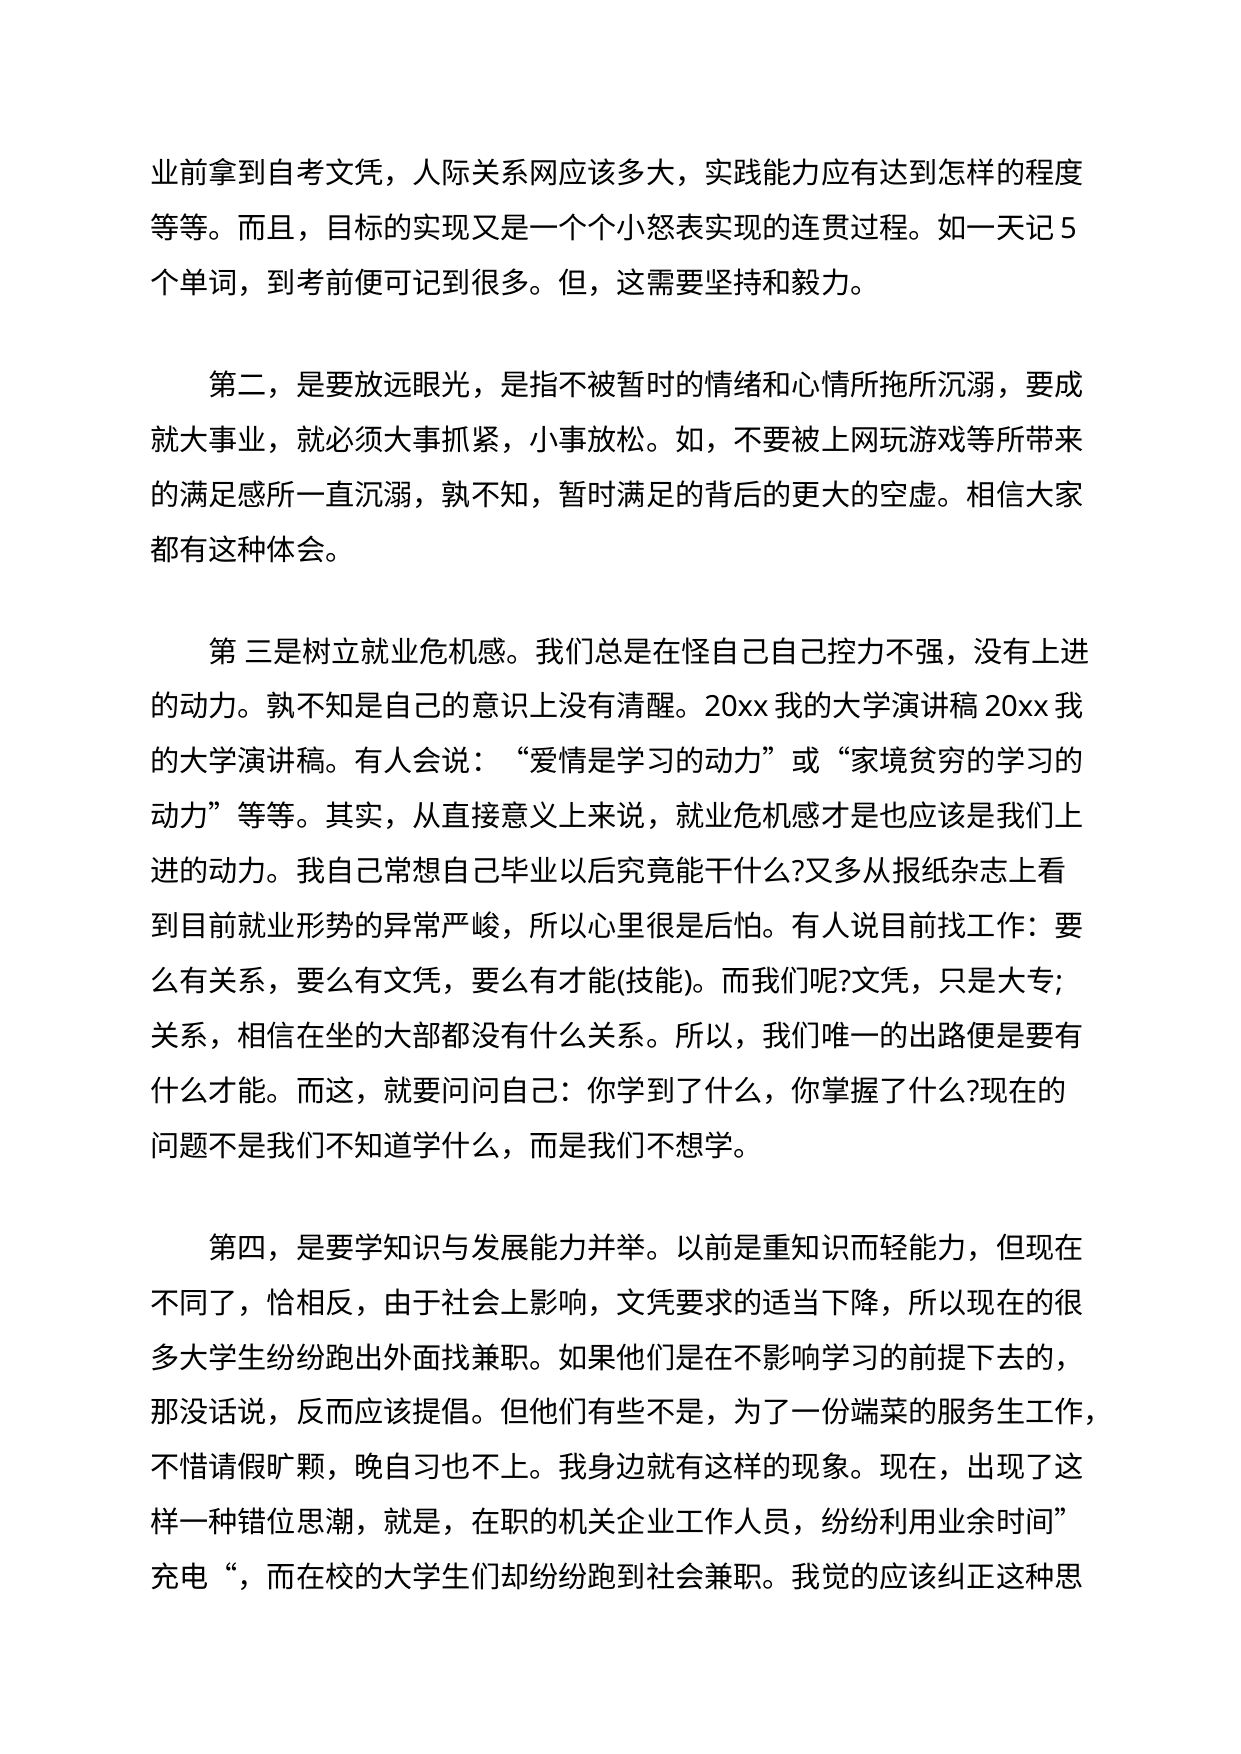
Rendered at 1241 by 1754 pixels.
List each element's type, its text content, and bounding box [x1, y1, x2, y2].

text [150, 150, 1090, 302]
text 第二，是要放远眼光，是指不被暂时的情绪和心情所拖所沉溺，要成就大事业，就必须大事抓紧，小事放松。如，不要被上网玩游戏等所带来的满足感所一直沉溺，孰不知，暂时满足的背后的更大的空虚。相信大家都有这种体会。 [150, 362, 1090, 569]
text 第 三是树立就业危机感。我们总是在怪自己自己控力不强，没有上进的动力。孰不知是自己的意识上没有清醒。20xx我的大学演讲稿20xx我的大学演讲稿。有人会说：“爱情是学习的动力”或“家境贫穷的学习的动力”等等。其实，从直接意义上来说，就业危机感才是也应该是我们上进的动力。我自己常想自己毕业以后究竟能干什么?又多从报纸杂志上看到目前就业形势的异常严峻，所以心里很是后怕。有人说目前找工作：要么有关系，要么有文凭，要么有才能(技能)。而我们呢?文凭，只是大专;关系，相信在坐的大部都没有什么关系。所以，我们唯一的出路便是要有什么才能。而这，就要问问自己：你学到了什么，你掌握了什么?现在的问题不是我们不知道学什么，而是我们不想学。 [150, 628, 1090, 1165]
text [150, 1224, 1090, 1596]
